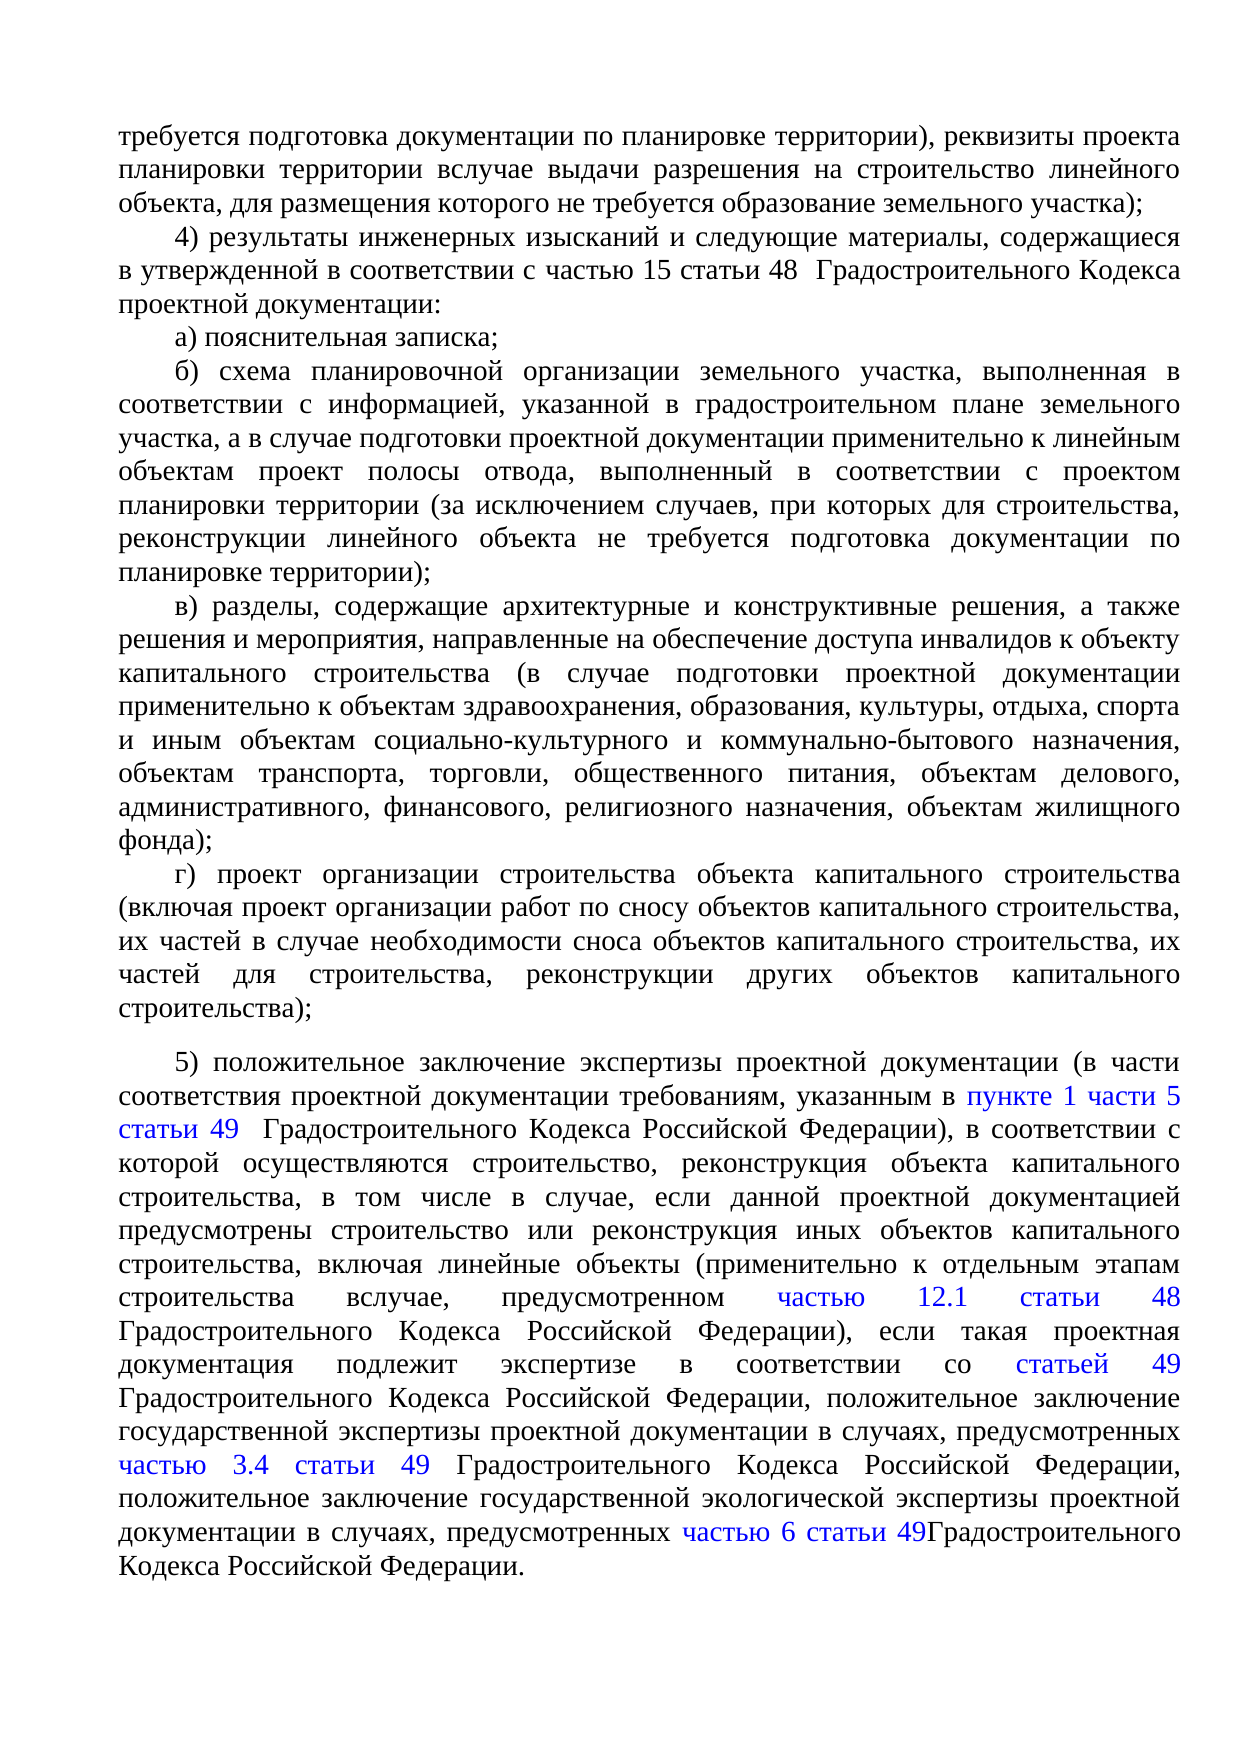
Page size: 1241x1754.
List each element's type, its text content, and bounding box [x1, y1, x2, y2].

text г) проект организации строительства объекта капитального строительства (включая проект организации работ по сносу объектов капитального строительства, их частей в случае необходимости сноса объектов капитального строительства, их частей для строительства, реконструкции других объектов капитального строительства); [118, 856, 1181, 1024]
text в) разделы, содержащие архитектурные и конструктивные решения, а также решения и мероприятия, направленные на обеспечение доступа инвалидов к объекту капитального строительства (в случае подготовки проектной документации применительно к объектам здравоохранения, образования, культуры, отдыха, спорта и иным объектам социально-культурного и коммунально-бытового назначения, объектам транспорта, торговли, общественного питания, объектам делового, административного, финансового, религиозного назначения, объектам жилищного фонда); [118, 588, 1181, 856]
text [118, 118, 1181, 219]
text 5) положительное заключение экспертизы проектной документации (в части соответствия проектной документации требованиям, указанным в пункте 1 части 5 статьи 49 Градостроительного Кодекса Российской Федерации), в соответствии с которой осуществляются строительство, реконструкция объекта капитального строительства, в том числе в случае, если данной проектной документацией предусмотрены строительство или реконструкция иных объектов капитального строительства, включая линейные объекты (применительно к отдельным этапам строительства вслучае, предусмотренном частью 12.1 статьи 48 Градостроительного Кодекса Российской Федерации), если такая проектная документация подлежит экспертизе в соответствии со статьей 49 Градостроительного Кодекса Российской Федерации, положительное заключение государственной экспертизы проектной документации в случаях, предусмотренных частью 3.4 статьи 49 Градостроительного Кодекса Российской Федерации, положительное заключение государственной экологической экспертизы проектной документации в случаях, предусмотренных частью 6 статьи 49Градостроительного Кодекса Российской Федерации. [118, 1044, 1181, 1581]
text 4) результаты инженерных изысканий и следующие материалы, содержащиеся в утвержденной в соответствии с частью 15 статьи 48 Градостроительного Кодекса проектной документации: [118, 219, 1181, 319]
text б) схема планировочной организации земельного участка, выполненная в соответствии с информацией, указанной в градостроительном плане земельного участка, а в случае подготовки проектной документации применительно к линейным объектам проект полосы отвода, выполненный в соответствии с проектом планировки территории (за исключением случаев, при которых для строительства, реконструкции линейного объекта не требуется подготовка документации по планировке территории); [118, 353, 1181, 588]
text а) пояснительная записка; [118, 319, 1181, 353]
